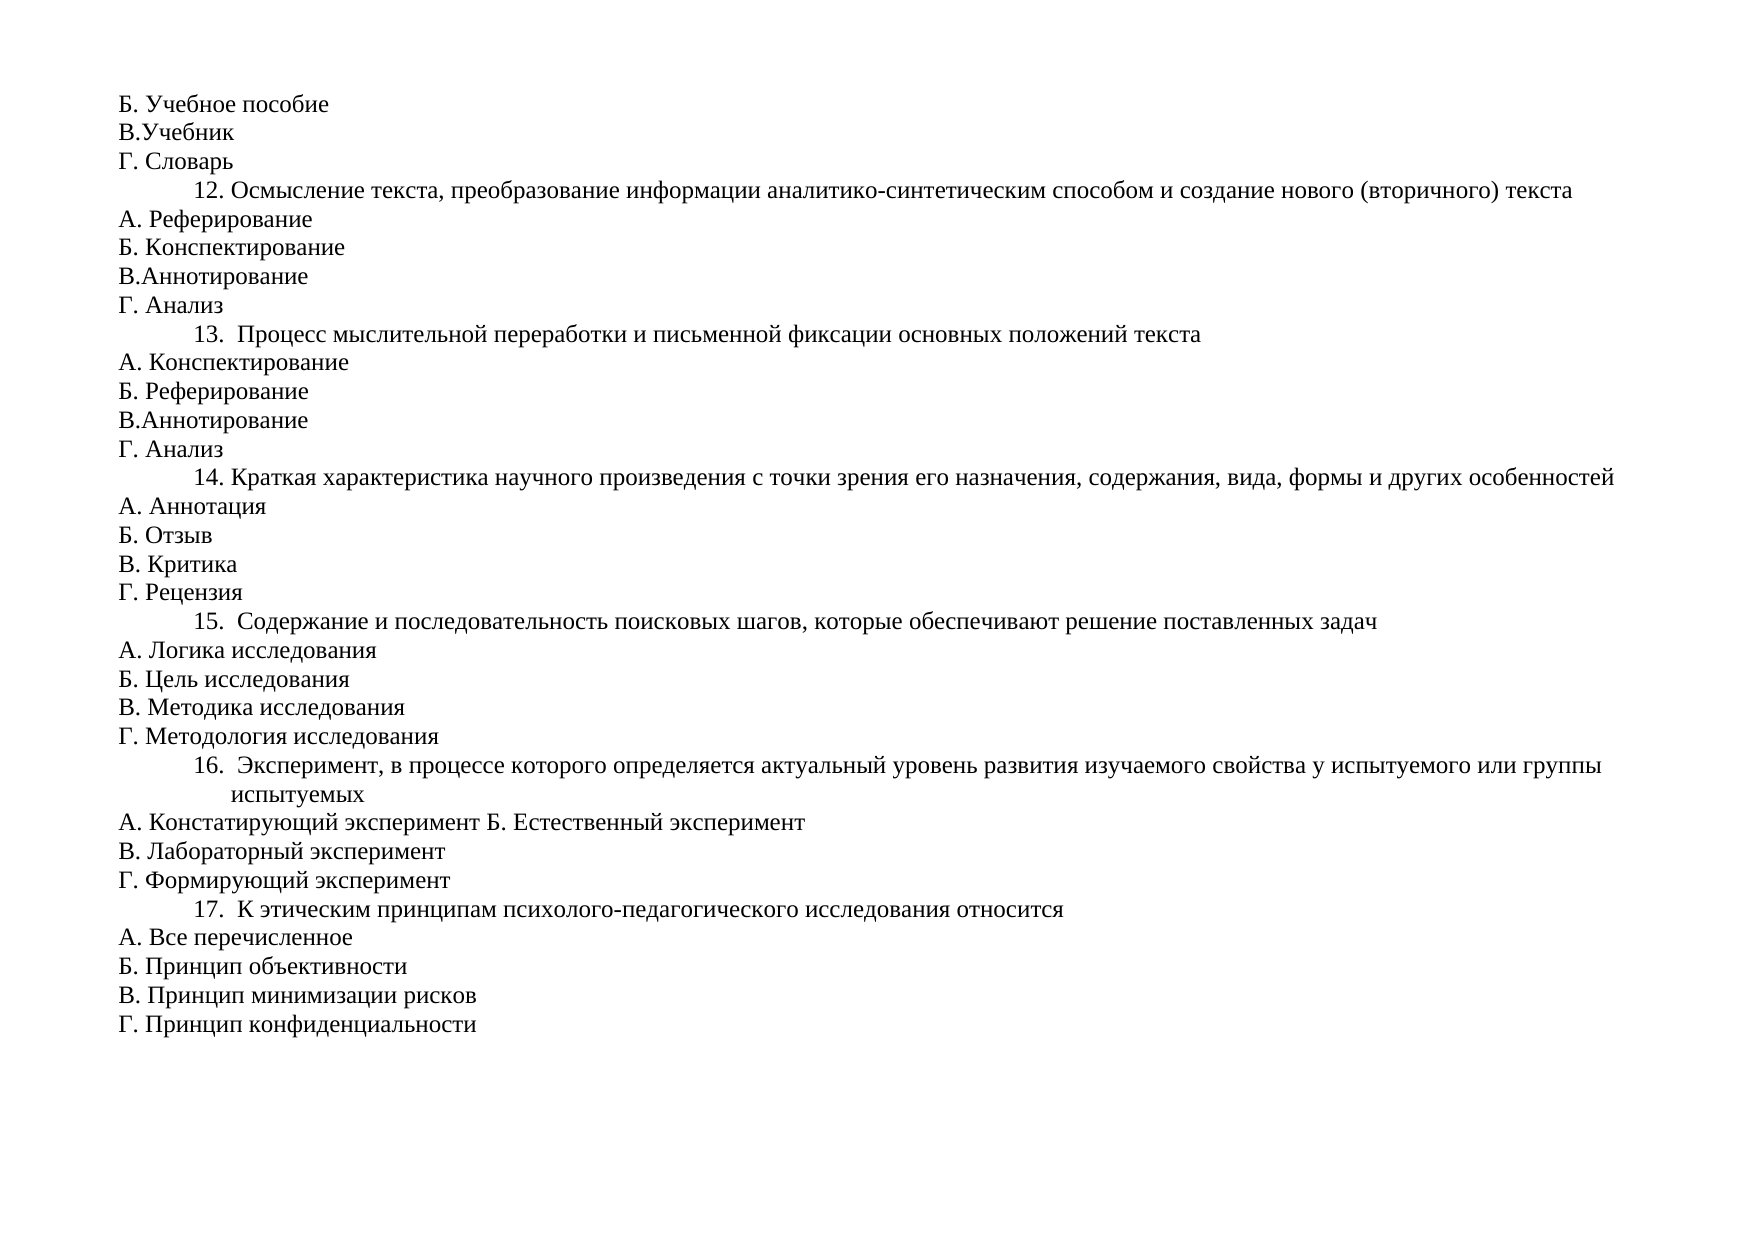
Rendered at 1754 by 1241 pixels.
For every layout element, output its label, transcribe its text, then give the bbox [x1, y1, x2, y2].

text Г. Анализ [118, 290, 1636, 319]
text Б. Отзыв [118, 520, 1636, 549]
text Г. Формирующий эксперимент [118, 865, 1636, 894]
text А. Реферирование [118, 204, 1636, 232]
text Б. Реферирование [118, 376, 1636, 405]
text В. Лабораторный эксперимент [118, 836, 1636, 865]
text В.Аннотирование [118, 261, 1636, 290]
list К этическим принципам психолого-педагогического исследования относится [193, 894, 1636, 922]
text Г. Методология исследования [118, 721, 1636, 750]
text А. Констатирующий эксперимент Б. Естественный эксперимент [118, 807, 1636, 836]
list Процесс мыслительной переработки и письменной фиксации основных положений текста [193, 319, 1636, 347]
text В. Принцип минимизации рисков [118, 980, 1636, 1009]
text Г. Анализ [118, 434, 1636, 462]
list Осмысление текста, преобразование информации аналитико-синтетическим способом и создание нового (вторичного) текста [193, 175, 1636, 204]
list Содержание и последовательность поисковых шагов, которые обеспечивают решение поставленных задач [193, 606, 1636, 635]
text А. Все перечисленное [118, 922, 1636, 951]
text Г. Принцип конфиденциальности [118, 1009, 1636, 1037]
list Краткая характеристика научного произведения с точки зрения его назначения, содержания, вида, формы и других особенностей [193, 462, 1636, 491]
text Г. Словарь [118, 146, 1636, 175]
text Г. Рецензия [118, 577, 1636, 606]
text А. Конспектирование [118, 347, 1636, 376]
text А. Логика исследования [118, 635, 1636, 664]
text В. Критика [118, 549, 1636, 577]
text Б. Принцип объективности [118, 951, 1636, 980]
text В.Учебник [118, 117, 1636, 146]
text А. Аннотация [118, 491, 1636, 520]
text В.Аннотирование [118, 405, 1636, 434]
text Б. Цель исследования [118, 664, 1636, 692]
text В. Методика исследования [118, 692, 1636, 721]
list Эксперимент, в процессе которого определяется актуальный уровень развития изучаемого свойства у испытуемого или группы испытуемых [193, 750, 1636, 807]
text Б. Учебное пособие [118, 89, 1636, 117]
text Б. Конспектирование [118, 232, 1636, 261]
